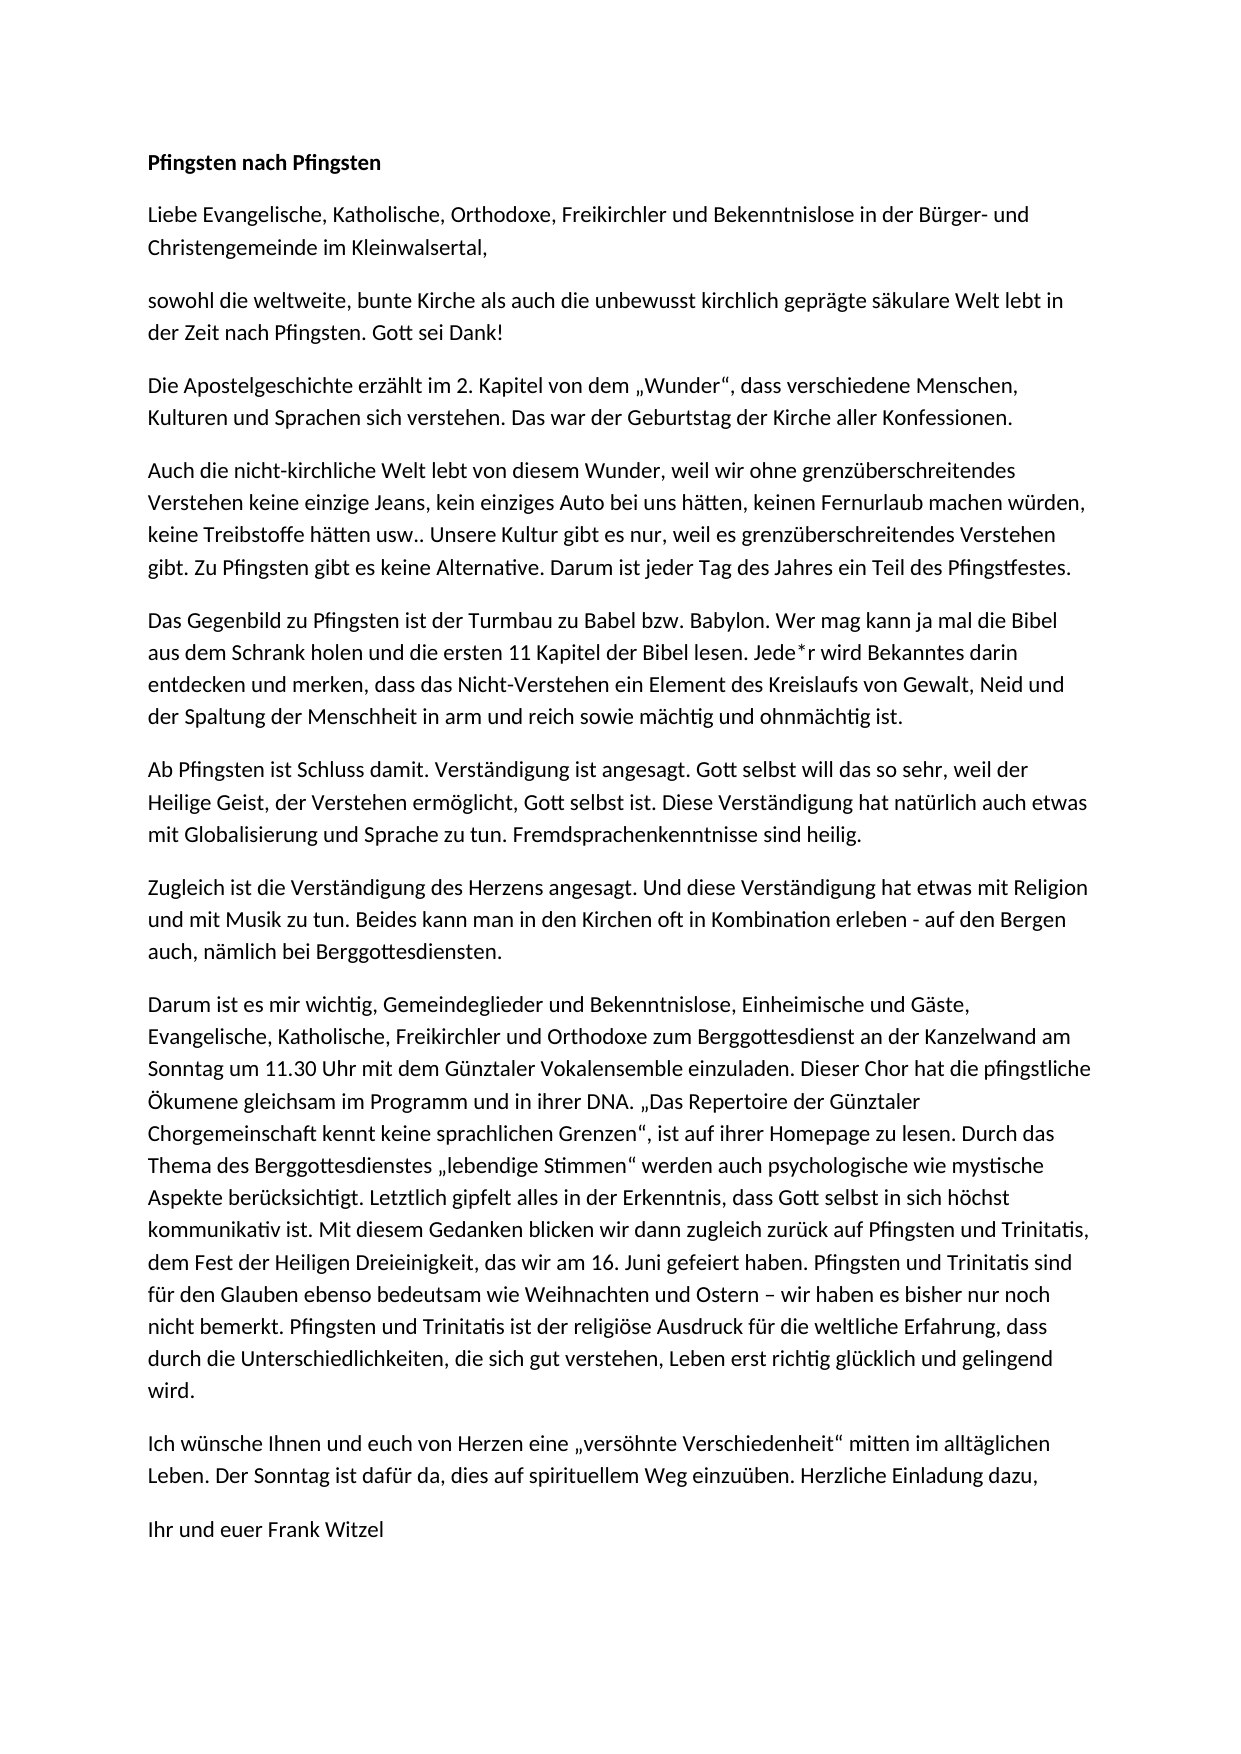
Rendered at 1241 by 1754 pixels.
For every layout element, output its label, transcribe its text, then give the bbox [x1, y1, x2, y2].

text Auch die nicht-kirchliche Welt lebt von diesem Wunder, weil wir ohne grenzüberschreitendes Verstehen keine einzige Jeans, kein einziges Auto bei uns hätten, keinen Fernurlaub machen würden, keine Treibstoffe hätten usw.. Unsere Kultur gibt es nur, weil es grenzüberschreitendes Verstehen gibt. Zu Pfingsten gibt es keine Alternative. Darum ist jeder Tag des Jahres ein Teil des Pfingstfestes. [148, 456, 1093, 581]
text Liebe Evangelische, Katholische, Orthodoxe, Freikirchler und Bekenntnislose in der Bürger- und Christengemeinde im Kleinwalsertal, [148, 201, 1093, 261]
text Ab Pfingsten ist Schluss damit. Verständigung ist angesagt. Gott selbst will das so sehr, weil der Heilige Geist, der Verstehen ermöglicht, Gott selbst ist. Diese Verständigung hat natürlich auch etwas mit Globalisierung und Sprache zu tun. Fremdsprachenkenntnisse sind heilig. [148, 755, 1093, 848]
text Das Gegenbild zu Pfingsten ist der Turmbau zu Babel bzw. Babylon. Wer mag kann ja mal die Bibel aus dem Schrank holen und die ersten 11 Kapitel der Bibel lesen. Jede*r wird Bekanntes darin entdecken und merken, dass das Nicht-Verstehen ein Element des Kreislaufs von Gewalt, Neid und der Spaltung der Menschheit in arm und reich sowie mächtig und ohnmächtig ist. [148, 606, 1093, 730]
text Zugleich ist die Verständigung des Herzens angesagt. Und diese Verständigung hat etwas mit Religion und mit Musik zu tun. Beides kann man in den Kirchen oft in Kombination erleben - auf den Bergen auch, nämlich bei Berggottesdiensten. [148, 873, 1093, 965]
text sowohl die weltweite, bunte Kirche als auch die unbewusst kirchlich geprägte säkulare Welt lebt in der Zeit nach Pfingsten. Gott sei Dank! [148, 286, 1093, 346]
text Darum ist es mir wichtig, Gemeindeglieder und Bekenntnislose, Einheimische und Gäste, Evangelische, Katholische, Freikirchler und Orthodoxe zum Berggottesdienst an der Kanzelwand am Sonntag um 11.30 Uhr mit dem Günztaler Vokalensemble einzuladen. Dieser Chor hat die pfingstliche Ökumene gleichsam im Programm und in ihrer DNA. „Das Repertoire der Günztaler Chorgemeinschaft kennt keine sprachlichen Grenzen“, ist auf ihrer Homepage zu lesen. Durch das Thema des Berggottesdienstes „lebendige Stimmen“ werden auch psychologische wie mystische Aspekte berücksichtigt. Letztlich gipfelt alles in der Erkenntnis, dass Gott selbst in sich höchst kommunikativ ist. Mit diesem Gedanken blicken wir dann zugleich zurück auf Pfingsten und Trinitatis, dem Fest der Heiligen Dreieinigkeit, das wir am 16. Juni gefeiert haben. Pfingsten und Trinitatis sind für den Glauben ebenso bedeutsam wie Weihnachten und Ostern – wir haben es bisher nur noch nicht bemerkt. Pfingsten und Trinitatis ist der religiöse Ausdruck für die weltliche Erfahrung, dass durch die Unterschiedlichkeiten, die sich gut verstehen, Leben erst richtig glücklich und gelingend wird. [148, 990, 1093, 1404]
text Pfingsten nach Pfingsten [148, 148, 1093, 176]
text Ihr und euer Frank Witzel [148, 1515, 1093, 1543]
text Ich wünsche Ihnen und euch von Herzen eine „versöhnte Verschiedenheit“ mitten im alltäglichen Leben. Der Sonntag ist dafür da, dies auf spirituellem Weg einzuüben. Herzliche Einladung dazu, [148, 1429, 1093, 1490]
text Die Apostelgeschichte erzählt im 2. Kapitel von dem „Wunder“, dass verschiedene Menschen, Kulturen und Sprachen sich verstehen. Das war der Geburtstag der Kirche aller Konfessionen. [148, 371, 1093, 431]
